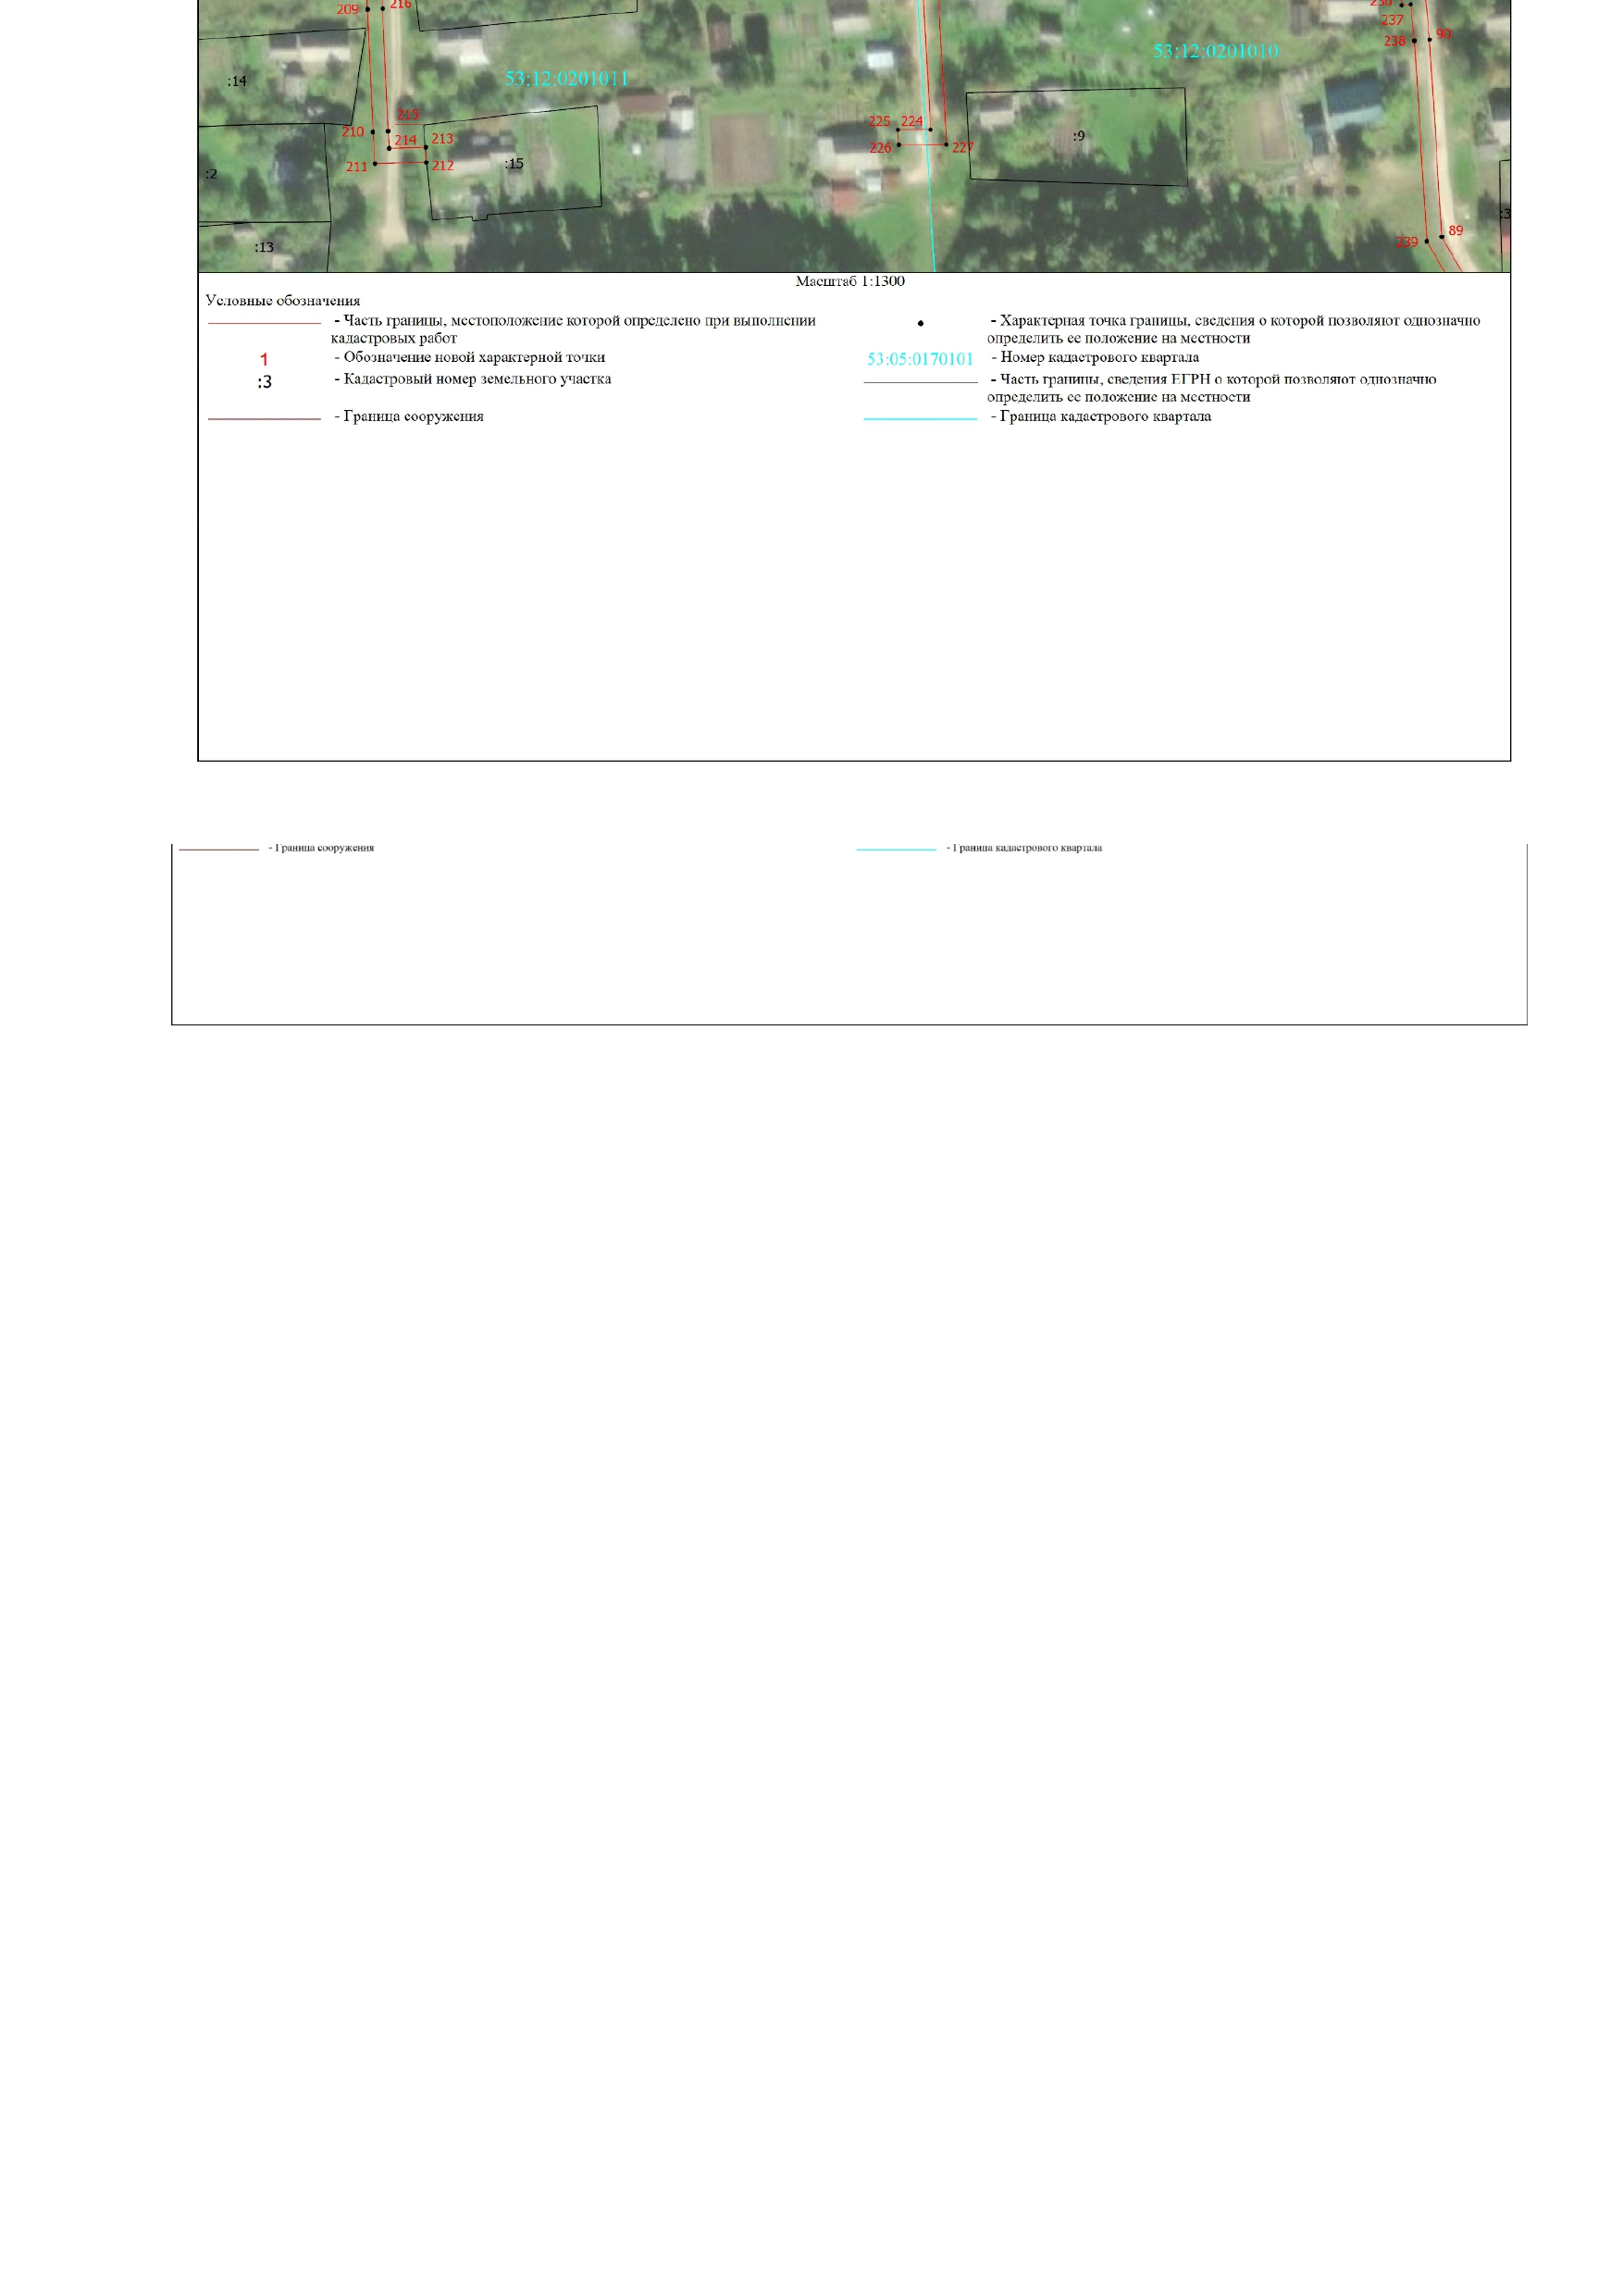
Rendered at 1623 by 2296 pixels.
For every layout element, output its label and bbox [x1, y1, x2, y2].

picture [109, 0, 1569, 1084]
